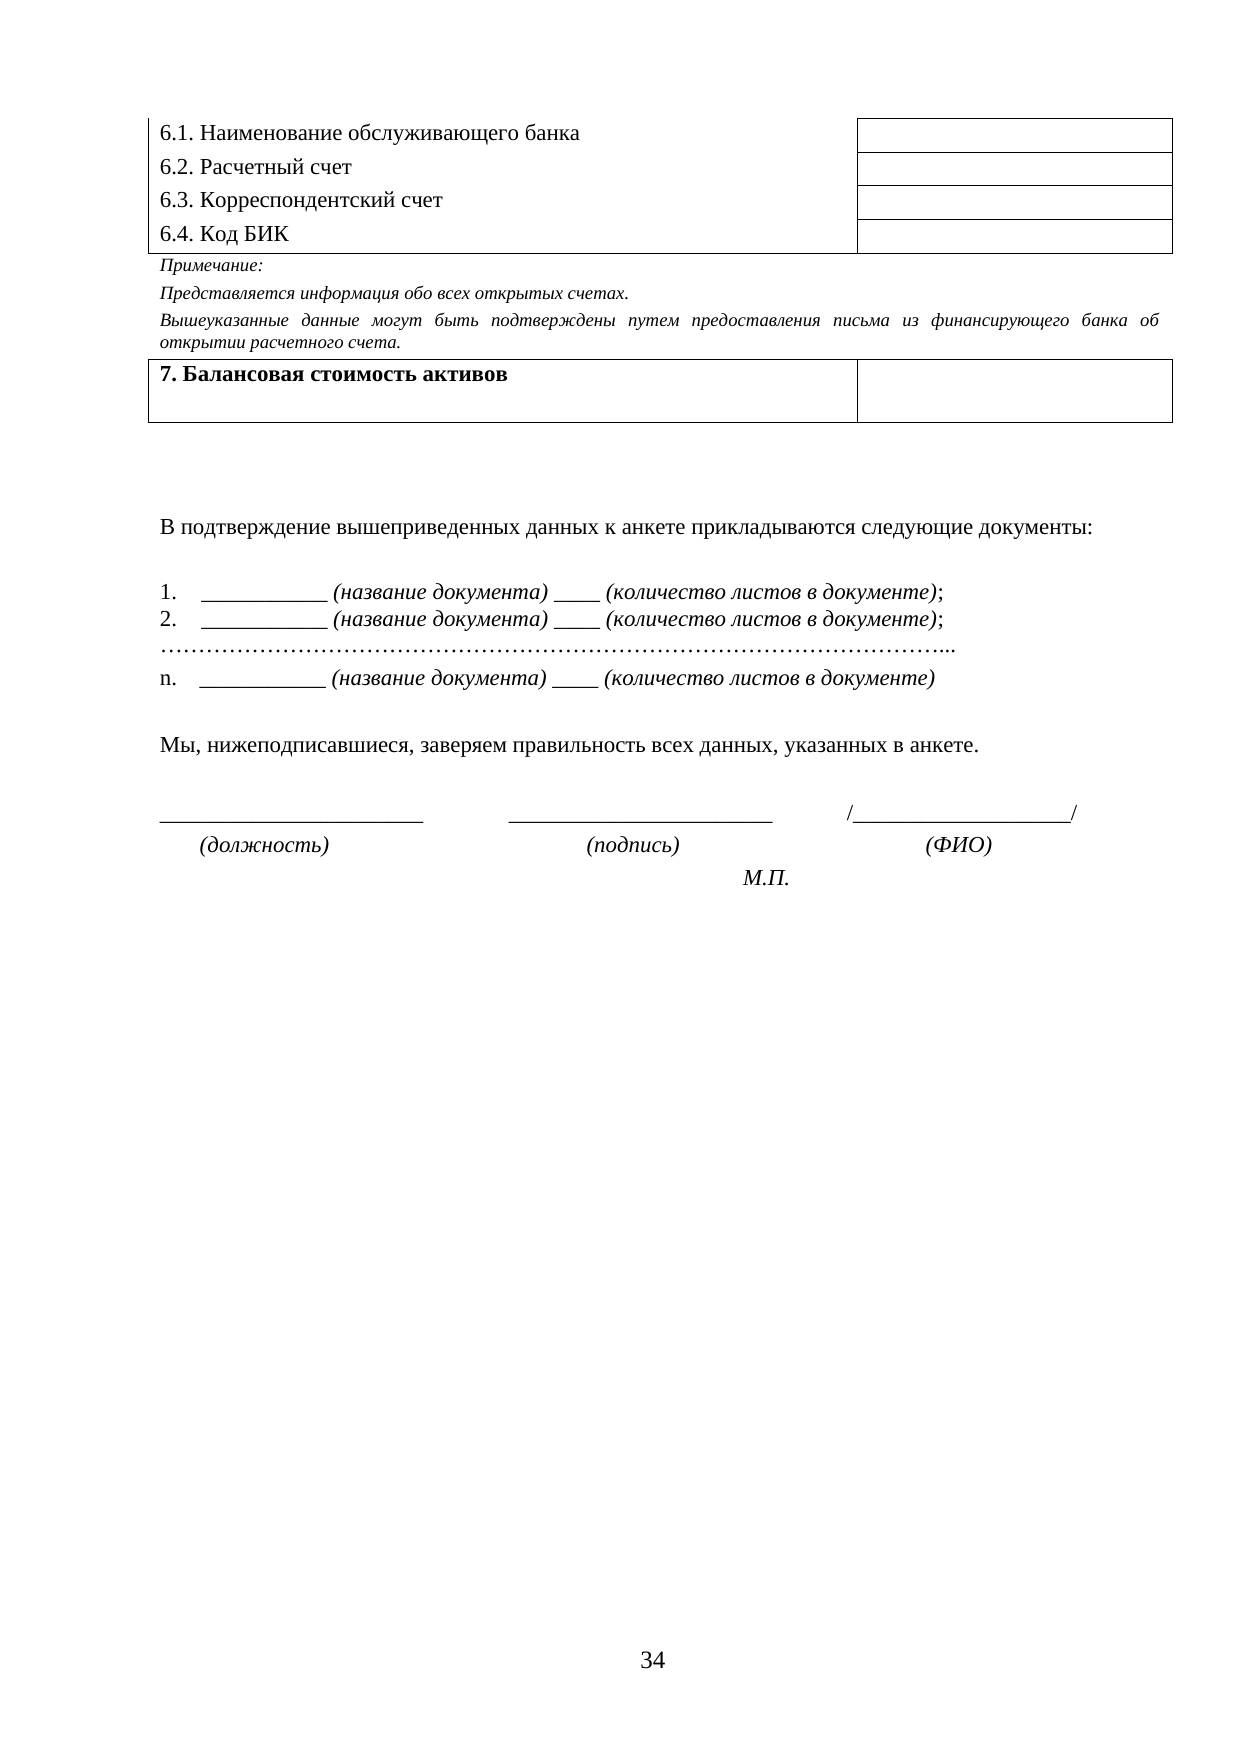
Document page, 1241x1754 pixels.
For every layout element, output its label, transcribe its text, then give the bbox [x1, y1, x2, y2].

text _______________________ _______________________ /___________________/ [159, 799, 1146, 825]
text …………………………………………………………………………………………... [159, 631, 1146, 657]
table_cell [858, 153, 1172, 185]
text Мы, нижеподписавшиеся, заверяем правильность всех данных, указанных в анкете. [159, 731, 1146, 758]
text n. ___________ (название документа) ____ (количество листов в документе) [159, 664, 1146, 690]
table_cell [858, 220, 1172, 253]
text М.П. [159, 864, 1146, 891]
table_cell Примечание: Представляется информация обо всех открытых счетах. Вышеуказанные данные могут быть подтверждены путем предоставления письма из финансирующего банка об открытии расчетного счета. [148, 254, 1172, 359]
text В подтверждение вышеприведенных данных к анкете прикладываются следующие документы: [159, 513, 1146, 539]
table_cell 6.2. Расчетный счет [149, 152, 857, 185]
table_cell 6.4. Код БИК [149, 219, 857, 253]
table_cell 6.1. Наименование обслуживающего банка [149, 118, 857, 152]
table_cell [858, 119, 1172, 152]
table_cell [858, 186, 1172, 219]
list ___________ (название документа) ____ (количество листов в документе); [159, 578, 1146, 605]
list ___________ (название документа) ____ (количество листов в документе); [159, 605, 1146, 631]
table_cell [858, 360, 1172, 422]
table_cell 6.3. Корреспондентский счет [149, 185, 857, 219]
text (должность) (подпись) (ФИО) [159, 832, 1146, 858]
table_cell 7. Балансовая стоимость активов [149, 360, 857, 422]
